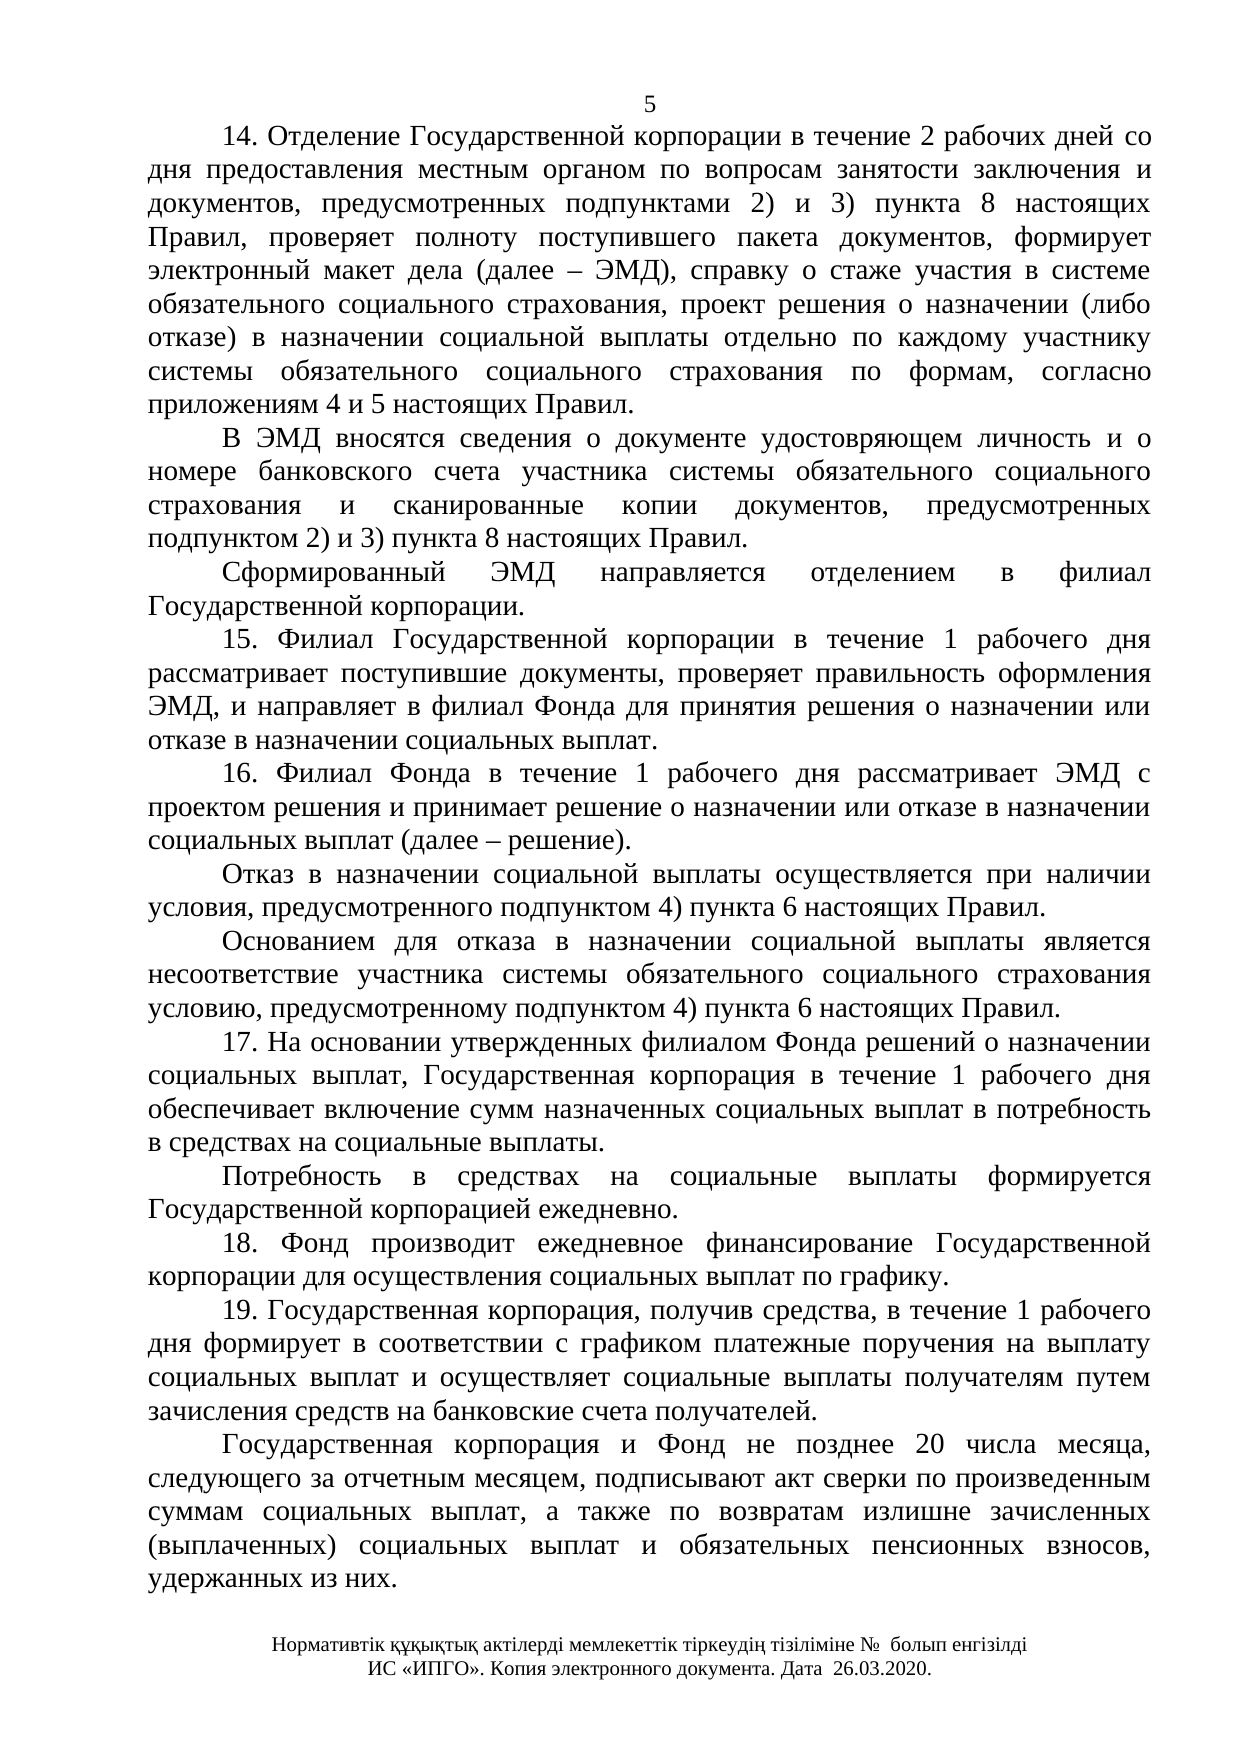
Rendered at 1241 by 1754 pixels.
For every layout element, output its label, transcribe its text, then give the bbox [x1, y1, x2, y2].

text 18. Фонд производит ежедневное финансирование Государственной корпорации для осуществления социальных выплат по графику. [148, 1225, 1152, 1292]
text Сформированный ЭМД направляется отделением в филиал Государственной корпорации. [148, 554, 1152, 621]
list 16. Филиал Фонда в течение 1 рабочего дня рассматривает ЭМД с проектом решения и принимает решение о назначении или отказе в назначении социальных выплат (далее – решение). [148, 755, 1152, 856]
text В ЭМД вносятся сведения о документе удостовряющем личность и о номере банковского счета участника системы обязательного социального страхования и сканированные копии документов, предусмотренных подпунктом 2) и 3) пункта 8 настоящих Правил. [148, 420, 1152, 554]
text 19. Государственная корпорация, получив средства, в течение 1 рабочего дня формирует в соответствии с графиком платежные поручения на выплату социальных выплат и осуществляет социальные выплаты получателям путем зачисления средств на банковские счета получателей. [148, 1292, 1152, 1426]
list Отказ в назначении социальной выплаты осуществляется при наличии условия, предусмотренного подпунктом 4) пункта 6 настоящих Правил. [148, 856, 1152, 923]
text 17. На основании утвержденных филиалом Фонда решений о назначении социальных выплат, Государственная корпорация в течение 1 рабочего дня обеспечивает включение сумм назначенных социальных выплат в потребность в средствах на социальные выплаты. [148, 1024, 1152, 1158]
text 14. Отделение Государственной корпорации в течение 2 рабочих дней со дня предоставления местным органом по вопросам занятости заключения и документов, предусмотренных подпунктами 2) и 3) пункта 8 настоящих Правил, проверяет полноту поступившего пакета документов, формирует электронный макет дела (далее – ЭМД), справку о стаже участия в системе обязательного социального страхования, проект решения о назначении (либо отказе) в назначении социальной выплаты отдельно по каждому участнику системы обязательного социального страхования по формам, согласно приложениям 4 и 5 настоящих Правил. [148, 118, 1152, 420]
text Потребность в средствах на социальные выплаты формируется Государственной корпорацией ежедневно. [148, 1158, 1152, 1225]
list 15. Филиал Государственной корпорации в течение 1 рабочего дня рассматривает поступившие документы, проверяет правильность оформления ЭМД, и направляет в филиал Фонда для принятия решения о назначении или отказе в назначении социальных выплат. [148, 621, 1152, 755]
text Государственная корпорация и Фонд не позднее 20 числа месяца, следующего за отчетным месяцем, подписывают акт сверки по произведенным суммам социальных выплат, а также по возвратам излишне зачисленных (выплаченных) социальных выплат и обязательных пенсионных взносов, удержанных из них. [148, 1426, 1152, 1594]
list Основанием для отказа в назначении социальной выплаты является несоответствие участника системы обязательного социального страхования условию, предусмотренному подпунктом 4) пункта 6 настоящих Правил. [148, 923, 1152, 1024]
